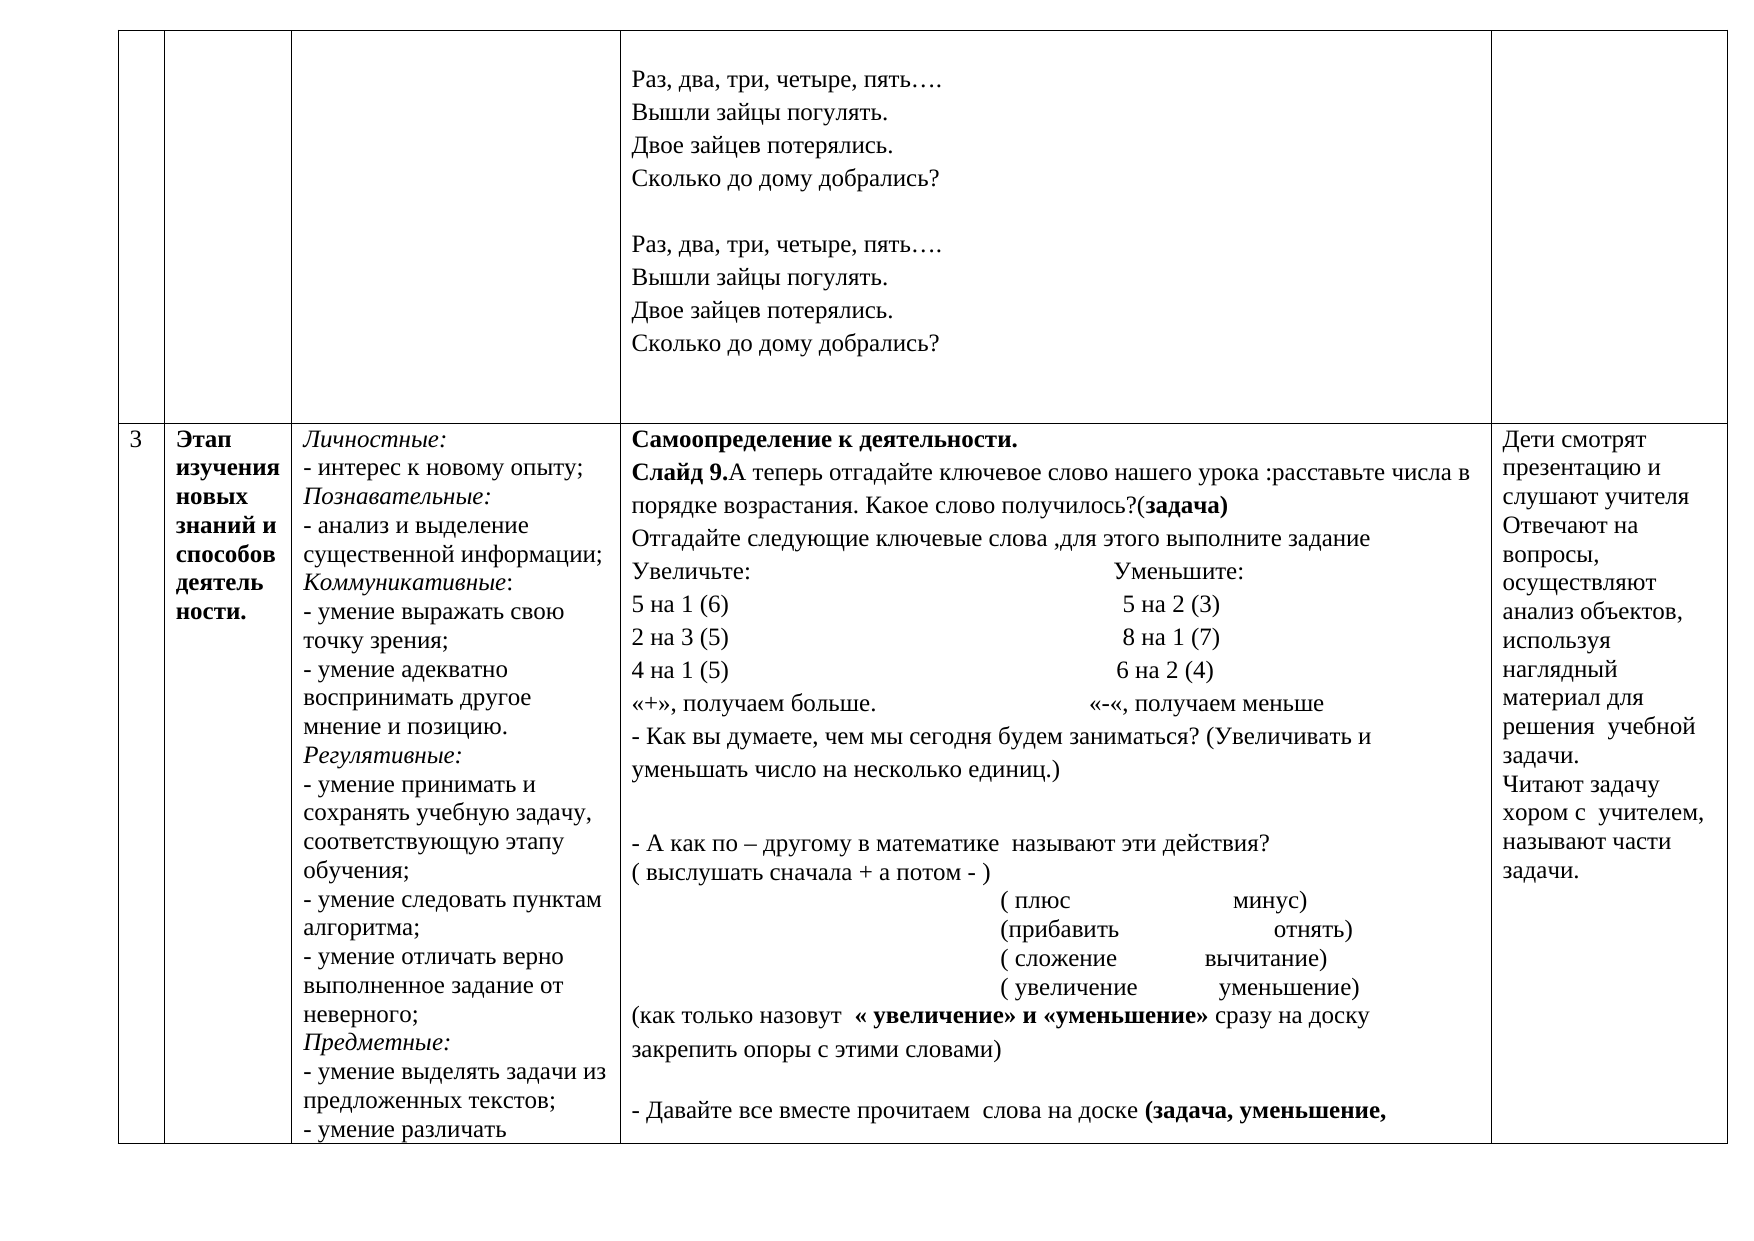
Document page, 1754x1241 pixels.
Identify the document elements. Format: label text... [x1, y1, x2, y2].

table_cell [292, 424, 620, 1142]
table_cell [1492, 424, 1727, 1142]
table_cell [1492, 31, 1727, 423]
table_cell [165, 31, 291, 423]
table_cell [165, 424, 291, 1142]
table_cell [292, 31, 620, 423]
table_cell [621, 31, 1491, 423]
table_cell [621, 424, 1491, 1142]
table_cell 3 [119, 424, 164, 1142]
table_cell 2 [119, 31, 164, 423]
